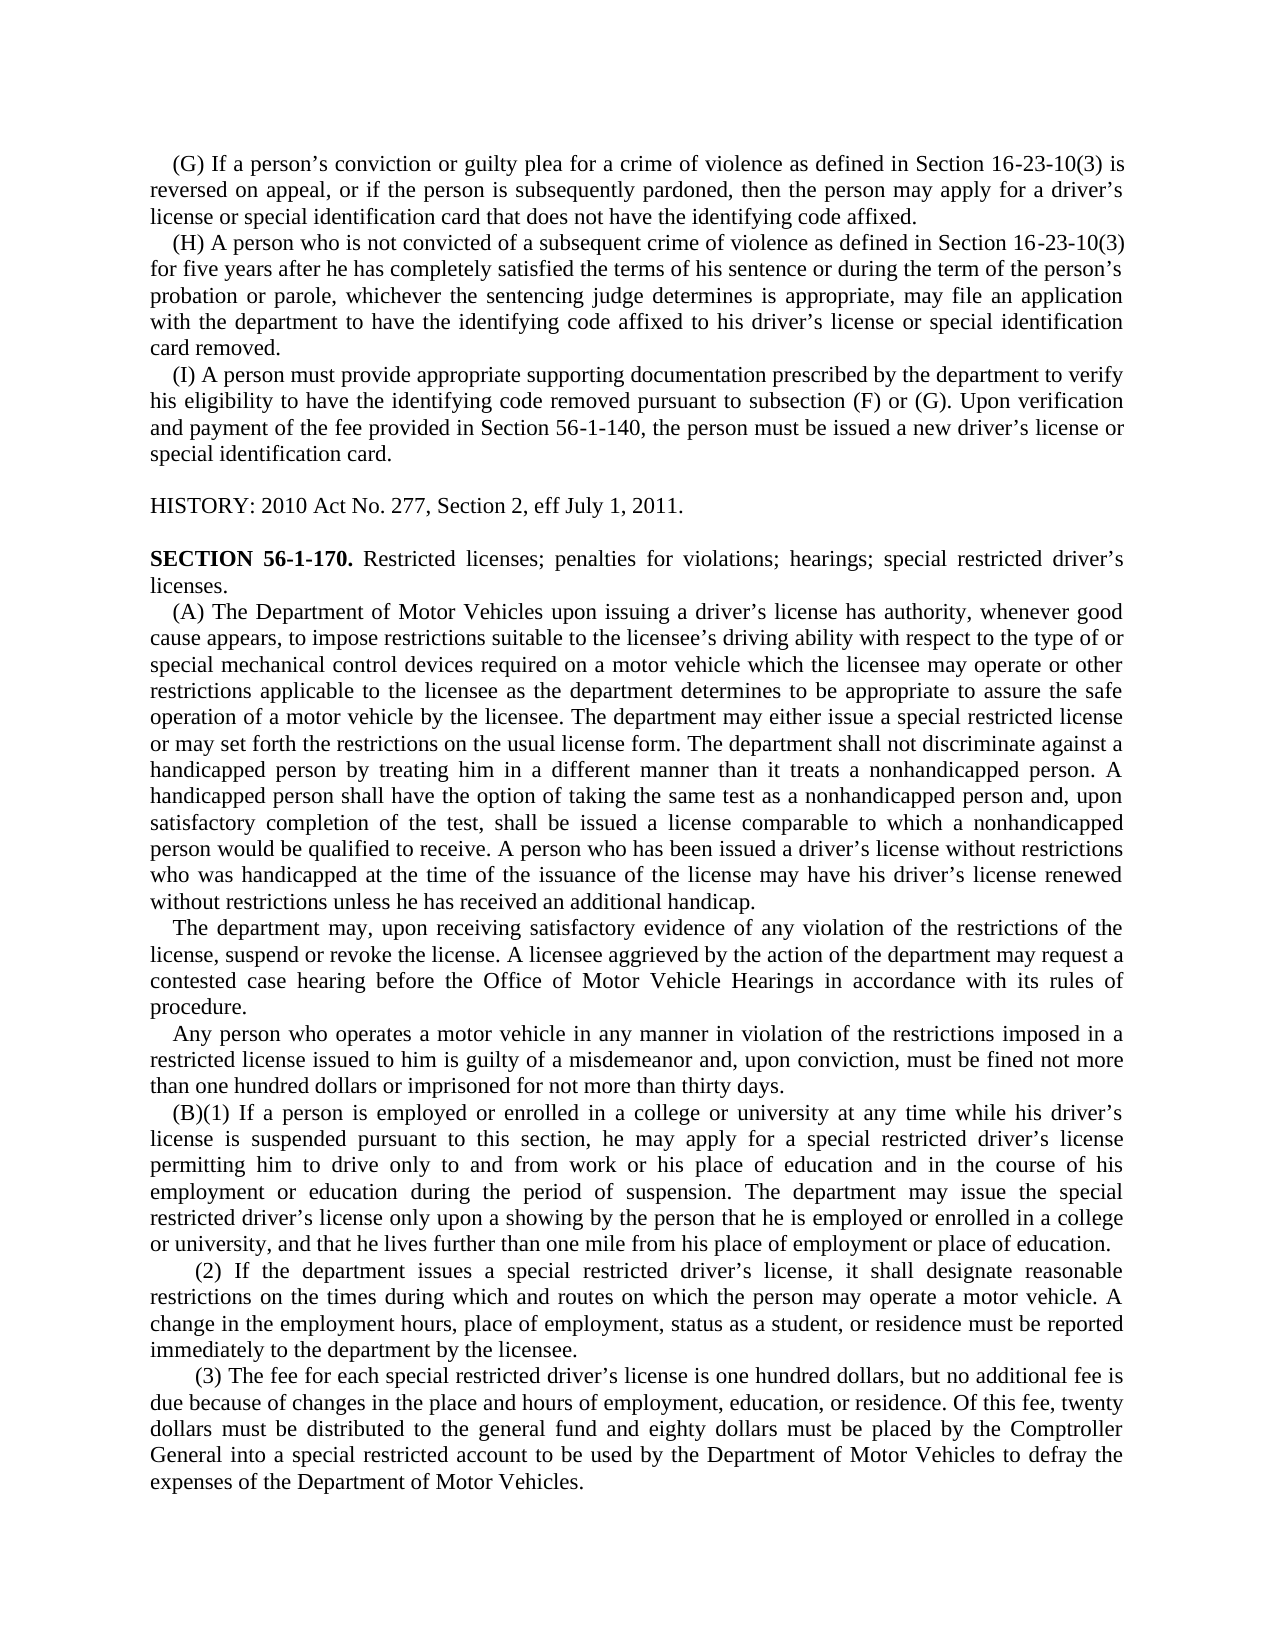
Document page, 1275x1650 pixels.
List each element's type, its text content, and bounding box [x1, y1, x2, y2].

text (A) The Department of Motor Vehicles upon issuing a driver’s license has authority, whenever good cause appears, to impose restrictions suitable to the licensee’s driving ability with respect to the type of or special mechanical control devices required on a motor vehicle which the licensee may operate or other restrictions applicable to the licensee as the department determines to be appropriate to assure the safe operation of a motor vehicle by the licensee. The department may either issue a special restricted license or may set forth the restrictions on the usual license form. The department shall not discriminate against a handicapped person by treating him in a different manner than it treats a nonhandicapped person. A handicapped person shall have the option of taking the same test as a nonhandicapped person and, upon satisfactory completion of the test, shall be issued a license comparable to which a nonhandicapped person would be qualified to receive. A person who has been issued a driver’s license without restrictions who was handicapped at the time of the issuance of the license may have his driver’s license renewed without restrictions unless he has received an additional handicap. [150, 598, 1125, 914]
text (G) If a person’s conviction or guilty plea for a crime of violence as defined in Section 16-23-10(3) is reversed on appeal, or if the person is subsequently pardoned, then the person may apply for a driver’s license or special identification card that does not have the identifying code affixed. [150, 150, 1125, 229]
text Any person who operates a motor vehicle in any manner in violation of the restrictions imposed in a restricted license issued to him is guilty of a misdemeanor and, upon conviction, must be fined not more than one hundred dollars or imprisoned for not more than thirty days. [150, 1020, 1125, 1099]
text SECTION 56-1-170. Restricted licenses; penalties for violations; hearings; special restricted driver’s licenses. [150, 545, 1125, 598]
text (H) A person who is not convicted of a subsequent crime of violence as defined in Section 16-23-10(3) for five years after he has completely satisfied the terms of his sentence or during the term of the person’s probation or parole, whichever the sentencing judge determines is appropriate, may file an application with the department to have the identifying code affixed to his driver’s license or special identification card removed. [150, 229, 1125, 361]
text (B)(1) If a person is employed or enrolled in a college or university at any time while his driver’s license is suspended pursuant to this section, he may apply for a special restricted driver’s license permitting him to drive only to and from work or his place of education and in the course of his employment or education during the period of suspension. The department may issue the special restricted driver’s license only upon a showing by the person that he is employed or enrolled in a college or university, and that he lives further than one mile from his place of employment or place of education. [150, 1099, 1125, 1257]
text HISTORY: 2010 Act No. 277, Section 2, eff July 1, 2011. [150, 493, 1125, 519]
text (2) If the department issues a special restricted driver’s license, it shall designate reasonable restrictions on the times during which and routes on which the person may operate a motor vehicle. A change in the employment hours, place of employment, status as a student, or residence must be reported immediately to the department by the licensee. [150, 1257, 1125, 1362]
text (I) A person must provide appropriate supporting documentation prescribed by the department to verify his eligibility to have the identifying code removed pursuant to subsection (F) or (G). Upon verification and payment of the fee provided in Section 56-1-140, the person must be issued a new driver’s license or special identification card. [150, 361, 1125, 466]
text The department may, upon receiving satisfactory evidence of any violation of the restrictions of the license, suspend or revoke the license. A licensee aggrieved by the action of the department may request a contested case hearing before the Office of Motor Vehicle Hearings in accordance with its rules of procedure. [150, 914, 1125, 1020]
text (3) The fee for each special restricted driver’s license is one hundred dollars, but no additional fee is due because of changes in the place and hours of employment, education, or residence. Of this fee, twenty dollars must be distributed to the general fund and eighty dollars must be placed by the Comptroller General into a special restricted account to be used by the Department of Motor Vehicles to defray the expenses of the Department of Motor Vehicles. [150, 1362, 1125, 1494]
